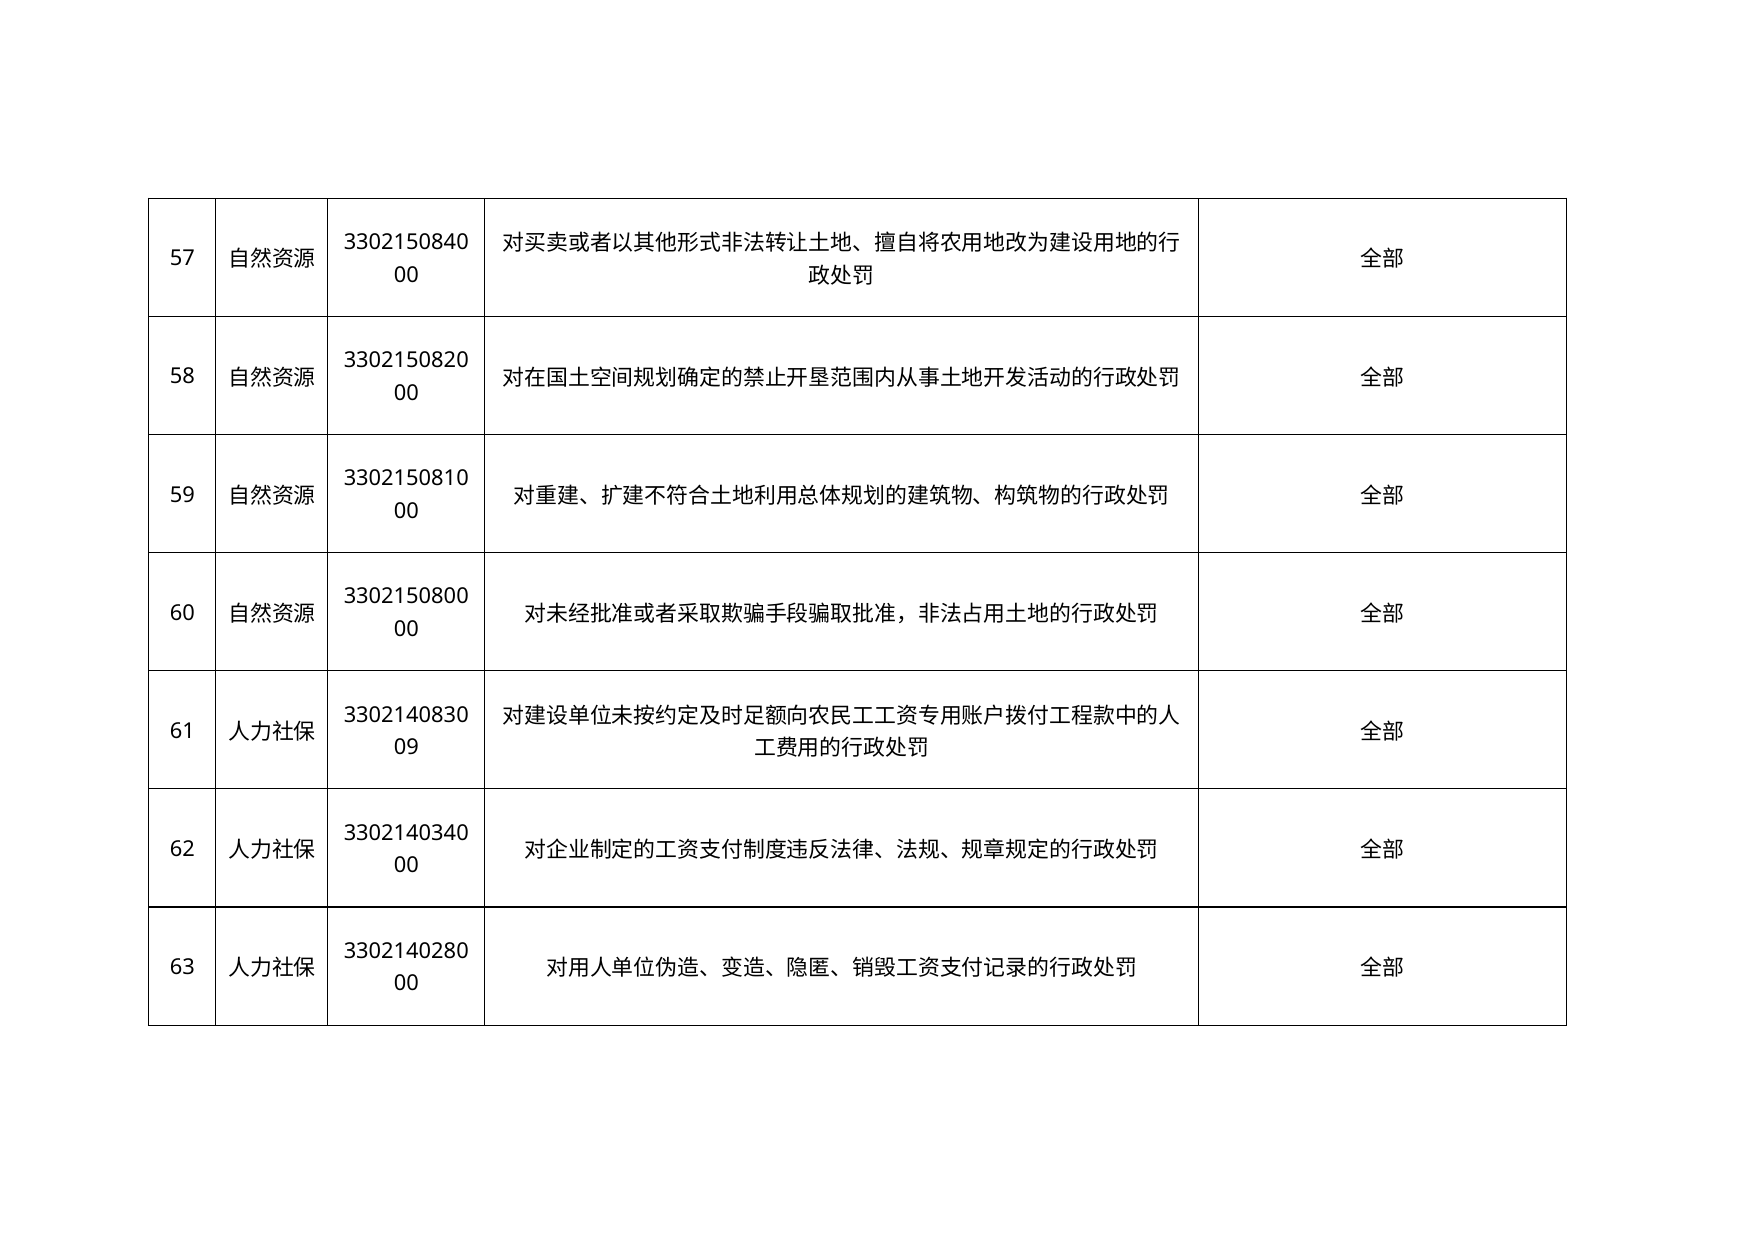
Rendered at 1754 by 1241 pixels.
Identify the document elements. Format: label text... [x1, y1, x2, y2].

table_cell 自然资源 [216, 199, 327, 316]
table_cell 人力社保 [216, 908, 327, 1024]
table_cell 自然资源 [216, 317, 327, 434]
table_cell 58 [149, 317, 215, 434]
table_cell 62 [149, 789, 215, 906]
table_cell 人力社保 [216, 671, 327, 788]
table_cell 330215081000 [328, 435, 484, 552]
table_cell 330215082000 [328, 317, 484, 434]
table_cell 对买卖或者以其他形式非法转让土地、擅自将农用地改为建设用地的行政处罚 [485, 199, 1198, 316]
table_cell 全部 [1199, 671, 1566, 788]
table_cell 全部 [1199, 908, 1566, 1024]
table_cell 对建设单位未按约定及时足额向农民工工资专用账户拨付工程款中的人工费用的行政处罚 [485, 671, 1198, 788]
table_cell 全部 [1199, 435, 1566, 552]
table_cell 对重建、扩建不符合土地利用总体规划的建筑物、构筑物的行政处罚 [485, 435, 1198, 552]
table_cell 对企业制定的工资支付制度违反法律、法规、规章规定的行政处罚 [485, 789, 1198, 906]
table_cell 63 [149, 908, 215, 1024]
table_cell 自然资源 [216, 553, 327, 670]
table_cell 330215084000 [328, 199, 484, 316]
table_cell 330214028000 [328, 908, 484, 1024]
table_cell 59 [149, 435, 215, 552]
table_cell 全部 [1199, 199, 1566, 316]
table_cell 330214083009 [328, 671, 484, 788]
table_cell 全部 [1199, 553, 1566, 670]
table_cell 对在国土空间规划确定的禁止开垦范围内从事土地开发活动的行政处罚 [485, 317, 1198, 434]
table_cell 60 [149, 553, 215, 670]
table_cell 330214034000 [328, 789, 484, 906]
table_cell 自然资源 [216, 435, 327, 552]
table_cell 全部 [1199, 789, 1566, 906]
table_cell 330215080000 [328, 553, 484, 670]
table_cell 全部 [1199, 317, 1566, 434]
table_cell 对未经批准或者采取欺骗手段骗取批准，非法占用土地的行政处罚 [485, 553, 1198, 670]
table_cell 61 [149, 671, 215, 788]
table_cell 人力社保 [216, 789, 327, 906]
table_cell 57 [149, 199, 215, 316]
table_cell 对用人单位伪造、变造、隐匿、销毁工资支付记录的行政处罚 [485, 908, 1198, 1024]
